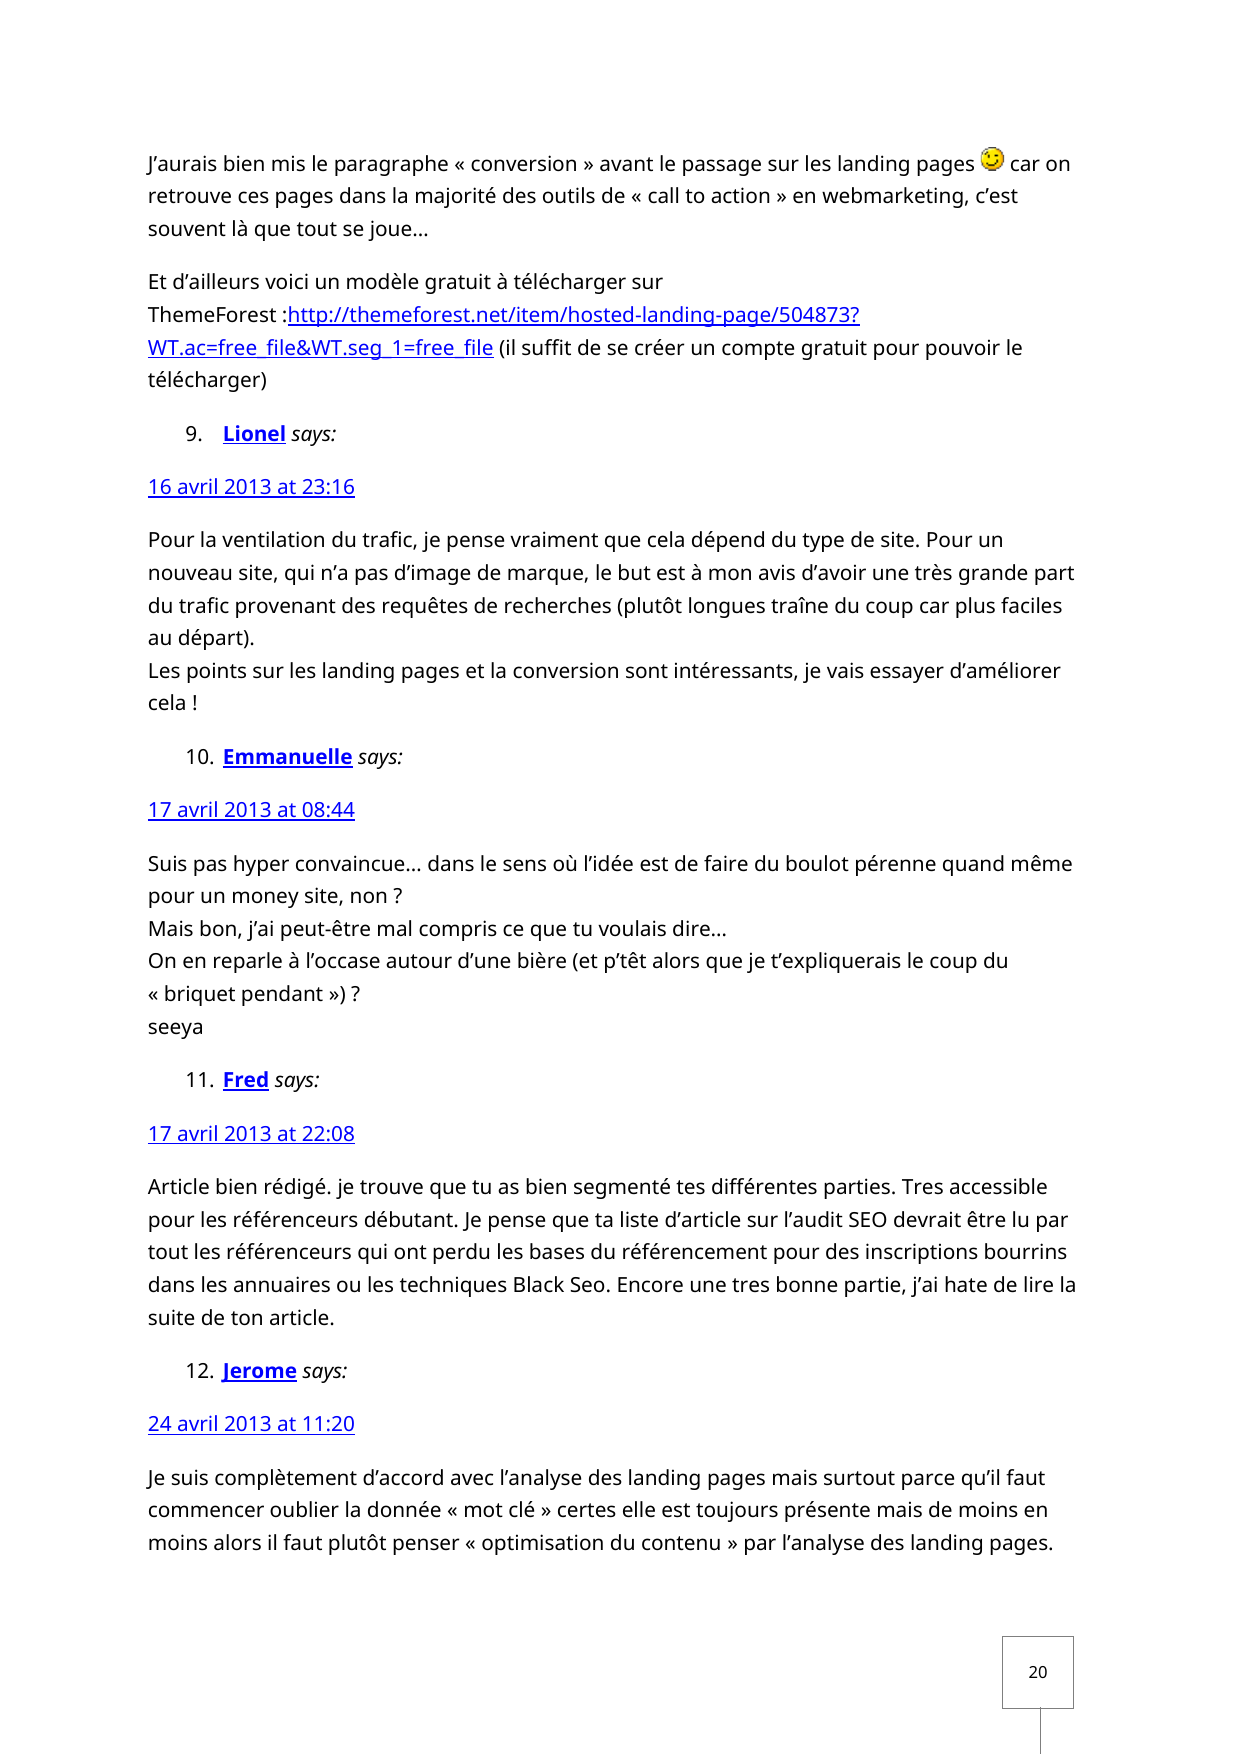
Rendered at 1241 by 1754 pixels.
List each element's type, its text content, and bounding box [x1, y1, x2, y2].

text Pour la ventilation du trafic, je pense vraiment que cela dépend du type de site. Pour un nouveau site, qui n’a pas d’image de marque, le but est à mon avis d’avoir une très grande part du trafic provenant des requêtes de recherches (plutôt longues traîne du coup car plus faciles au départ). Les points sur les landing pages et la conversion sont intéressants, je vais essayer d’améliorer cela ! [148, 526, 1093, 717]
picture [980, 147, 1005, 171]
list Fred says: [185, 1065, 1093, 1094]
text 16 avril 2013 at 23:16 [148, 472, 1093, 501]
text Suis pas hyper convaincue… dans le sens où l’idée est de faire du boulot pérenne quand même pour un money site, non ? Mais bon, j’ai peut-être mal compris ce que tu voulais dire… On en reparle à l’occase autour d’une bière (et p’têt alors que je t’expliquerais le coup du « briquet pendant ») ? seeya [148, 849, 1093, 1040]
list Jerome says: [185, 1356, 1093, 1384]
text Article bien rédigé. je trouve que tu as bien segmenté tes différentes parties. Tres accessible pour les référenceurs débutant. Je pense que ta liste d’article sur l’audit SEO devrait être lu par tout les référenceurs qui ont perdu les bases du référencement pour des inscriptions bourrins dans les annuaires ou les techniques Black Seo. Encore une tres bonne partie, j’ai hate de lire la suite de ton article. [148, 1172, 1093, 1331]
text Et d’ailleurs voici un modèle gratuit à télécharger sur ThemeForest :http://themeforest.net/item/hosted-landing-page/504873?WT.ac=free_file&WT.seg_1=free_file (il suffit de se créer un compte gratuit pour pouvoir le télécharger) [148, 267, 1093, 394]
list Emmanuelle says: [185, 742, 1093, 770]
text 24 avril 2013 at 11:20 [148, 1409, 1093, 1438]
list Lionel says: [185, 419, 1093, 447]
text 17 avril 2013 at 08:44 [148, 795, 1093, 824]
text Je suis complètement d’accord avec l’analyse des landing pages mais surtout parce qu’il faut commencer oublier la donnée « mot clé » certes elle est toujours présente mais de moins en moins alors il faut plutôt penser « optimisation du contenu » par l’analyse des landing pages. [148, 1463, 1093, 1557]
text J’aurais bien mis le paragraphe « conversion » avant le passage sur les landing pages car on retrouve ces pages dans la majorité des outils de « call to action » en webmarketing, c’est souvent là que tout se joue… [148, 148, 1093, 242]
text 17 avril 2013 at 22:08 [148, 1119, 1093, 1147]
